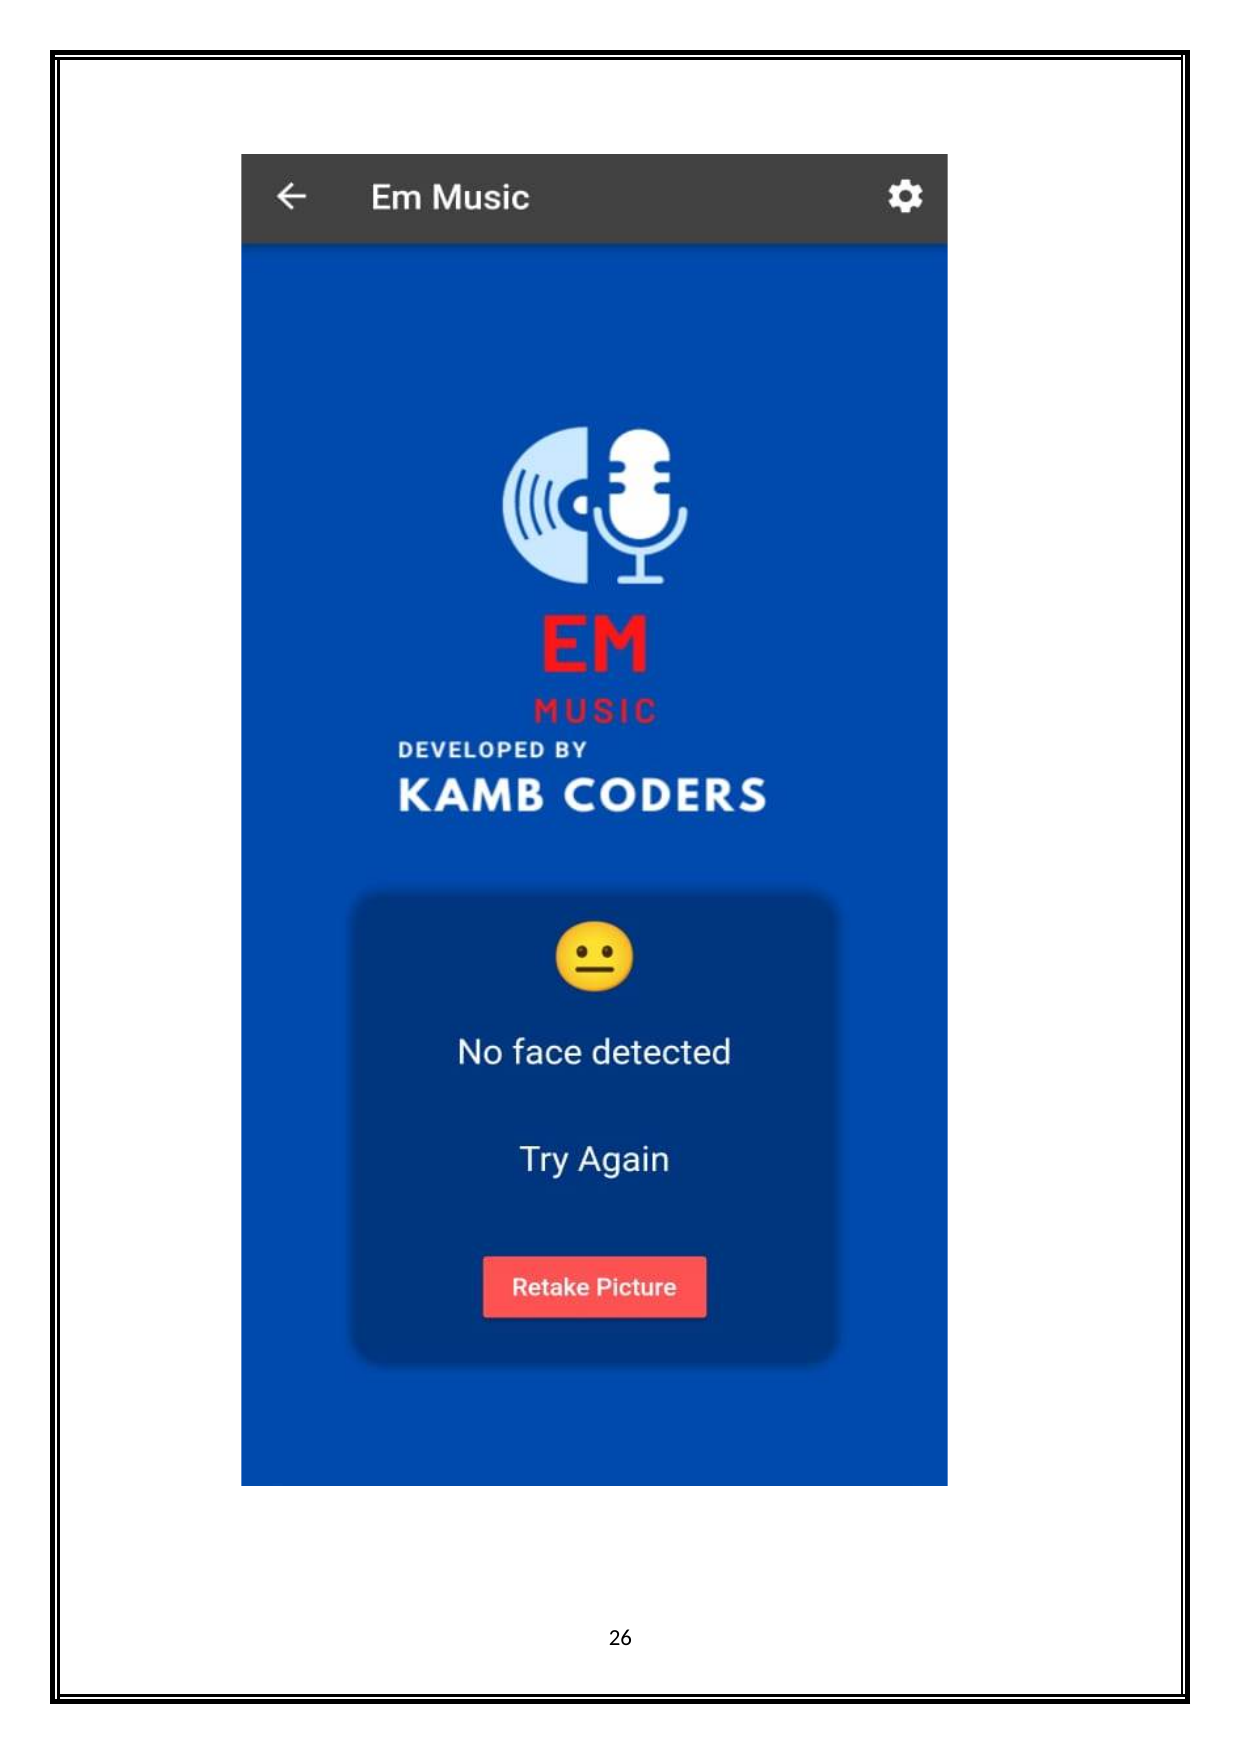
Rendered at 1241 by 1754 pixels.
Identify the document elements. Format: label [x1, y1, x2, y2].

picture [241, 154, 948, 1482]
